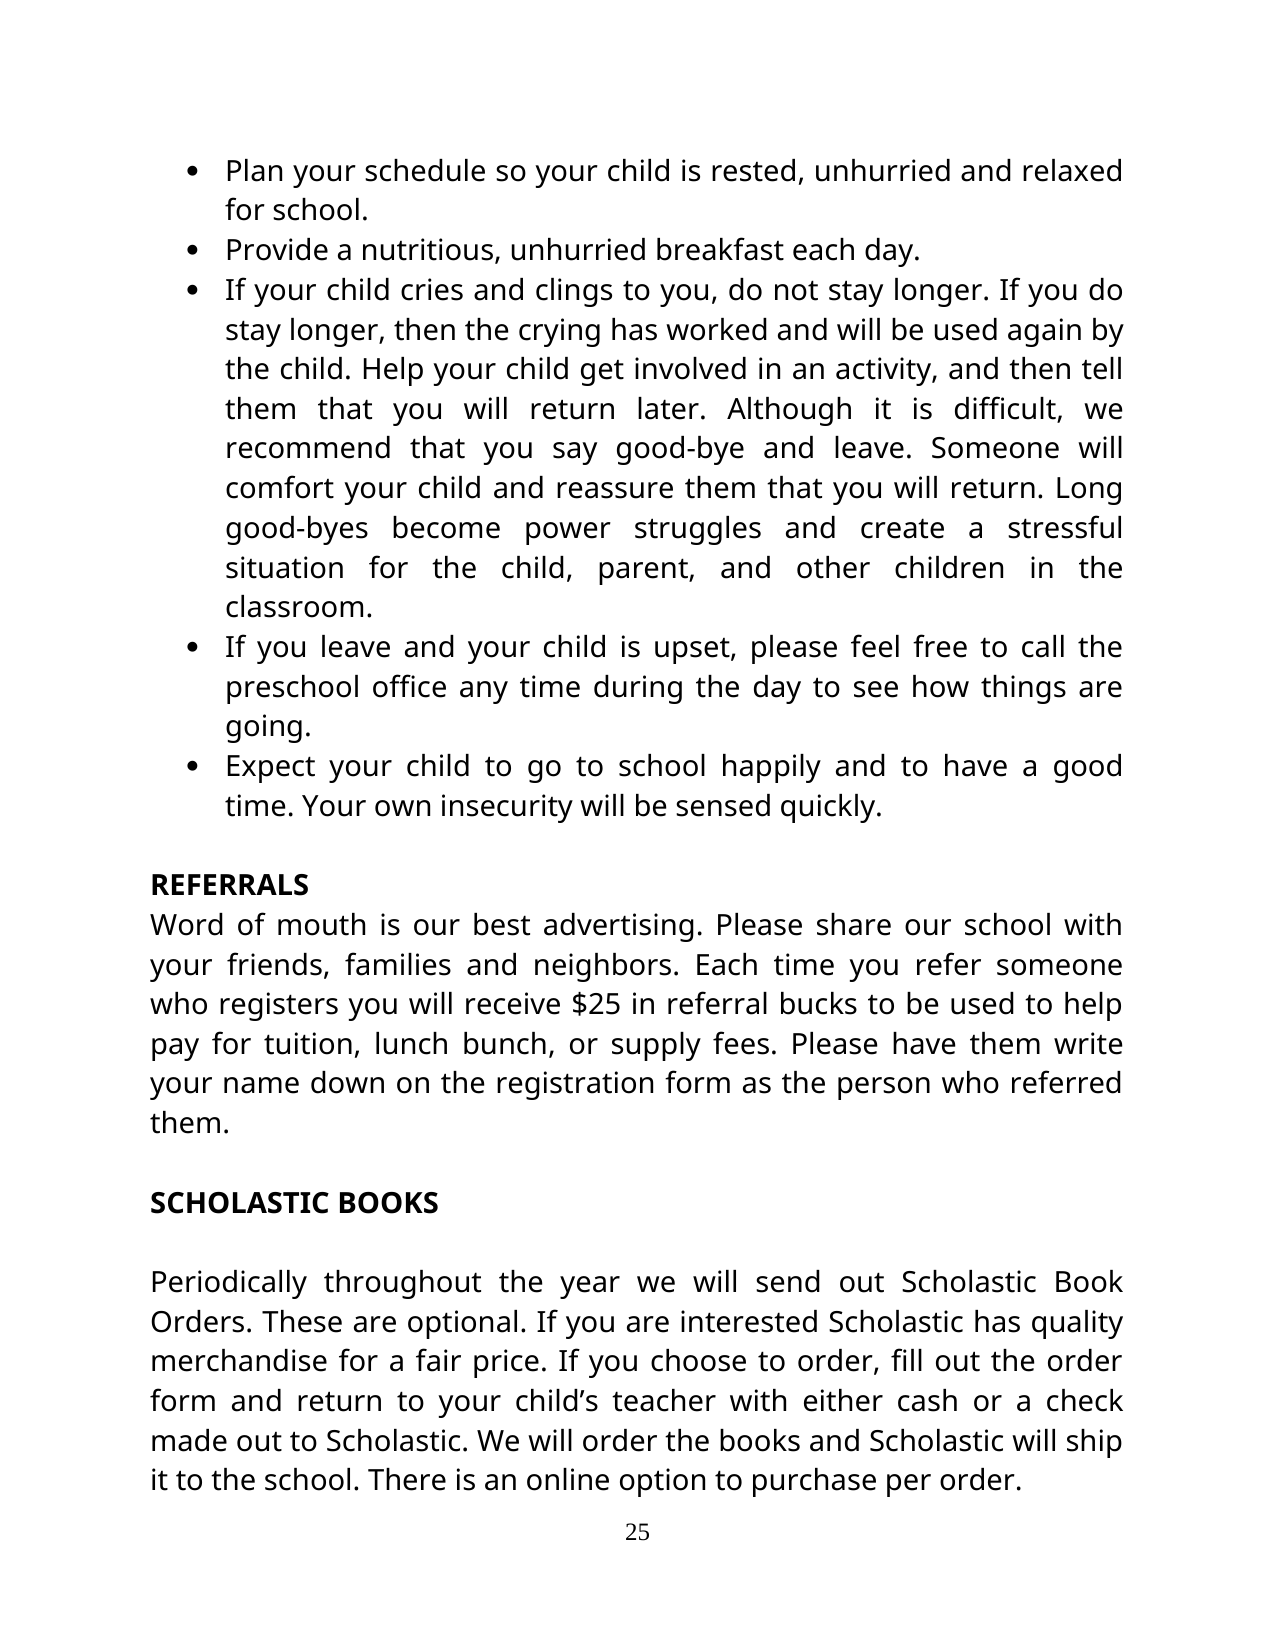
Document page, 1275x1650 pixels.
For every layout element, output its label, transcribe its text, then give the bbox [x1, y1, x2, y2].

text REFERRALS [150, 864, 1125, 904]
list Expect your child to go to school happily and to have a good time. Your own insecurity will be sensed quickly. [187, 745, 1125, 825]
list Plan your schedule so your child is rested, unhurried and relaxed for school. [187, 150, 1125, 229]
text Word of mouth is our best advertising. Please share our school with your friends, families and neighbors. Each time you refer someone who registers you will receive $25 in referral bucks to be used to help pay for tuition, lunch bunch, or supply fees. Please have them write your name down on the registration form as the person who referred them. [150, 904, 1125, 1142]
list Provide a nutritious, unhurried breakfast each day. [187, 229, 1125, 269]
text Periodically throughout the year we will send out Scholastic Book Orders. These are optional. If you are interested Scholastic has quality merchandise for a fair price. If you choose to order, fill out the order form and return to your child’s teacher with either cash or a check made out to Scholastic. We will order the books and Scholastic will ship it to the school. There is an online option to purchase per order. [150, 1261, 1125, 1499]
list If you leave and your child is upset, please feel free to call the preschool office any time during the day to see how things are going. [187, 626, 1125, 745]
text SCHOLASTIC BOOKS [150, 1182, 1125, 1222]
list If your child cries and clings to you, do not stay longer. If you do stay longer, then the crying has worked and will be used again by the child. Help your child get involved in an activity, and then tell them that you will return later. Although it is difficult, we recommend that you say good-bye and leave. Someone will comfort your child and reassure them that you will return. Long good-byes become power struggles and create a stressful situation for the child, parent, and other children in the classroom. [187, 269, 1125, 626]
